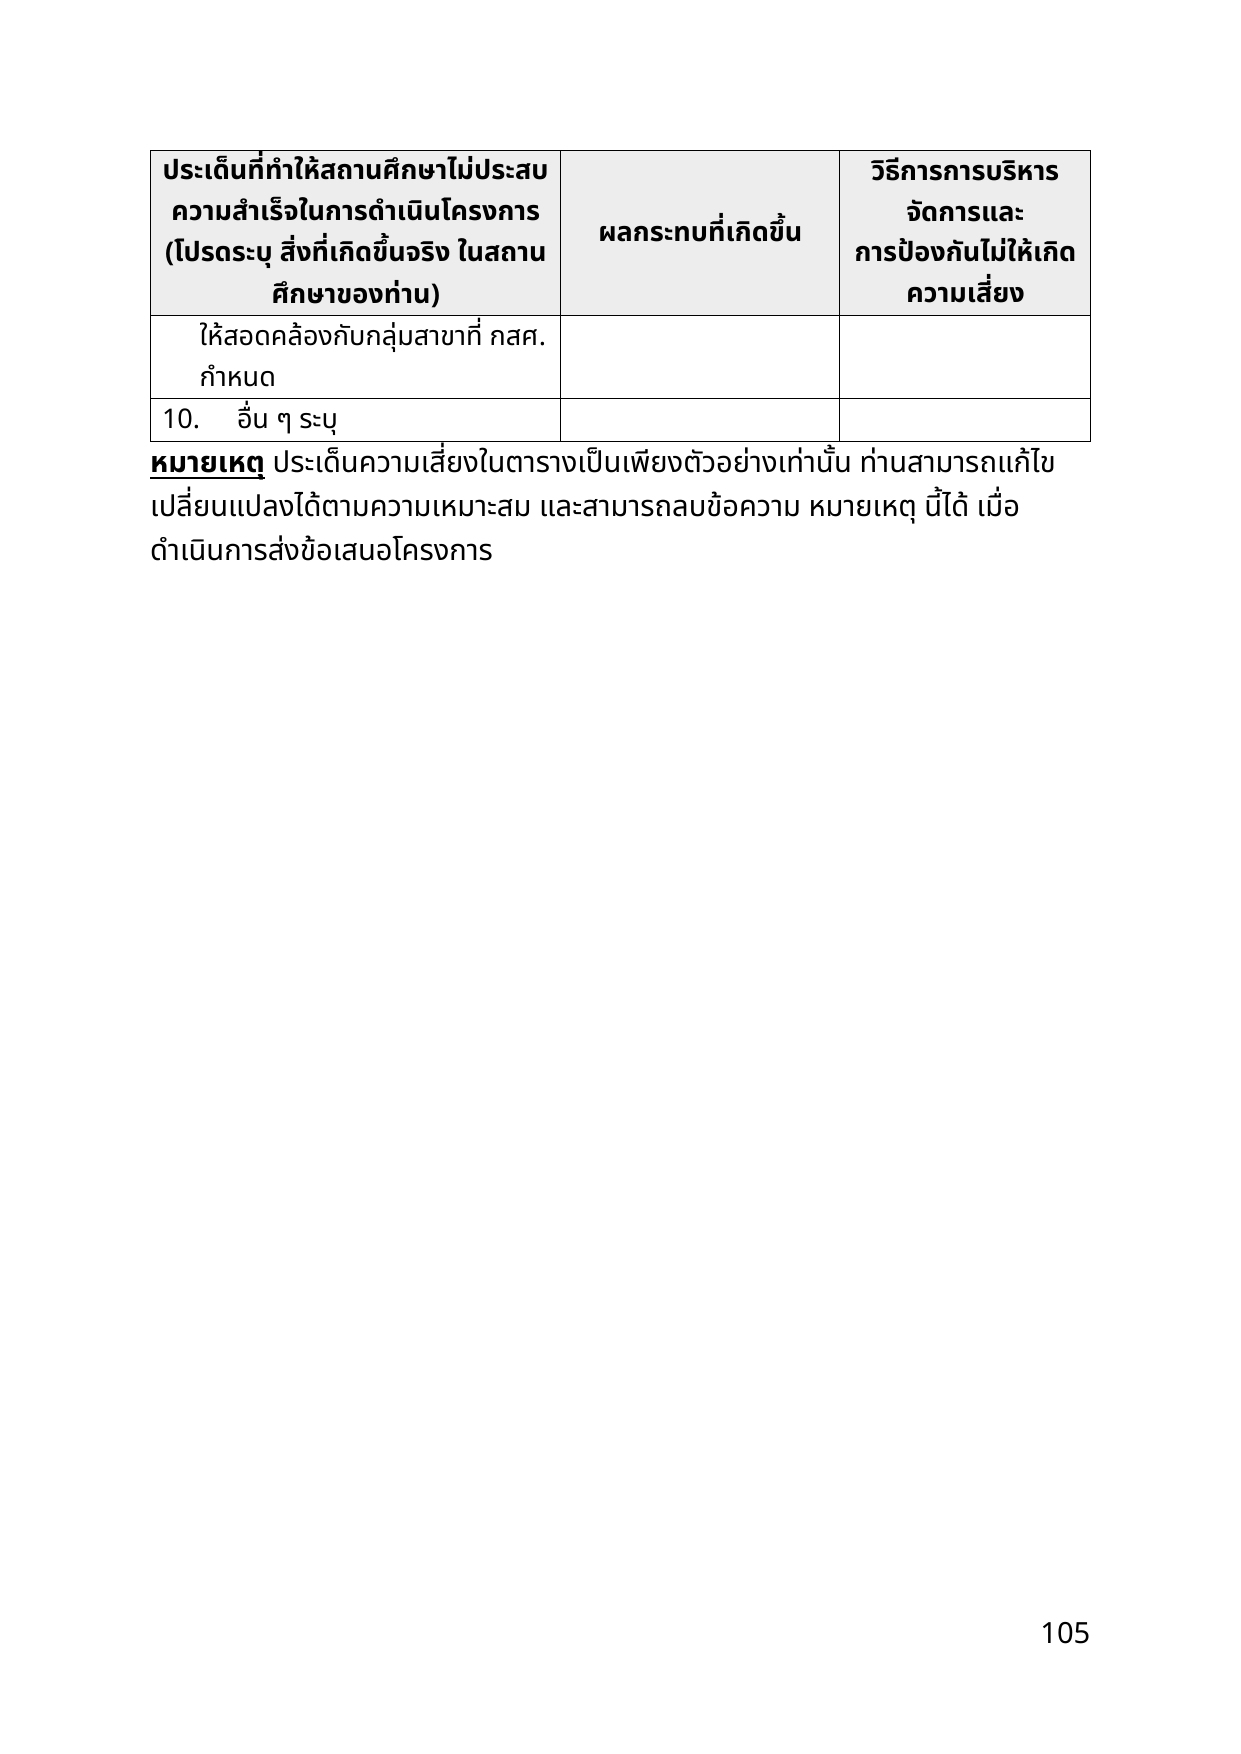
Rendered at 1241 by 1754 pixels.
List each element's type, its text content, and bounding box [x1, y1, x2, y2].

table_cell [840, 399, 1090, 441]
table_cell อื่น ๆ ระบุ [151, 399, 560, 441]
table_header ประเด็นที่ทำให้สถานศึกษาไม่ประสบความสำเร็จในการดำเนินโครงการ (โปรดระบุ สิ่งที่เกิดขึ้นจริง ในสถานศึกษาของท่าน) [151, 151, 560, 315]
table_cell [561, 399, 839, 441]
table_header ผลกระทบที่เกิดขึ้น [561, 151, 839, 315]
table_header วิธีการการบริหารจัดการและ การป้องกันไม่ให้เกิดความเสี่ยง [840, 151, 1090, 315]
table_cell ผู้รับทุนไม่สามารถศึกษาต่อได้ในระดับ ปวส. หรือต้องการจะเปลี่ยนสาขาที่เรียนในระดับ ปวส. ให้สอดคล้องกับกลุ่มสาขาที่ กสศ. กำหนด [151, 316, 560, 398]
table_cell [561, 316, 839, 398]
text หมายเหตุ ประเด็นความเสี่ยงในตารางเป็นเพียงตัวอย่างเท่านั้น ท่านสามารถแก้ไขเปลี่ยนแปลงได้ตามความเหมาะสม และสามารถลบข้อความ หมายเหตุ นี้ได้ เมื่อดำเนินการส่งข้อเสนอโครงการ [150, 442, 1090, 574]
table_cell [840, 316, 1090, 398]
